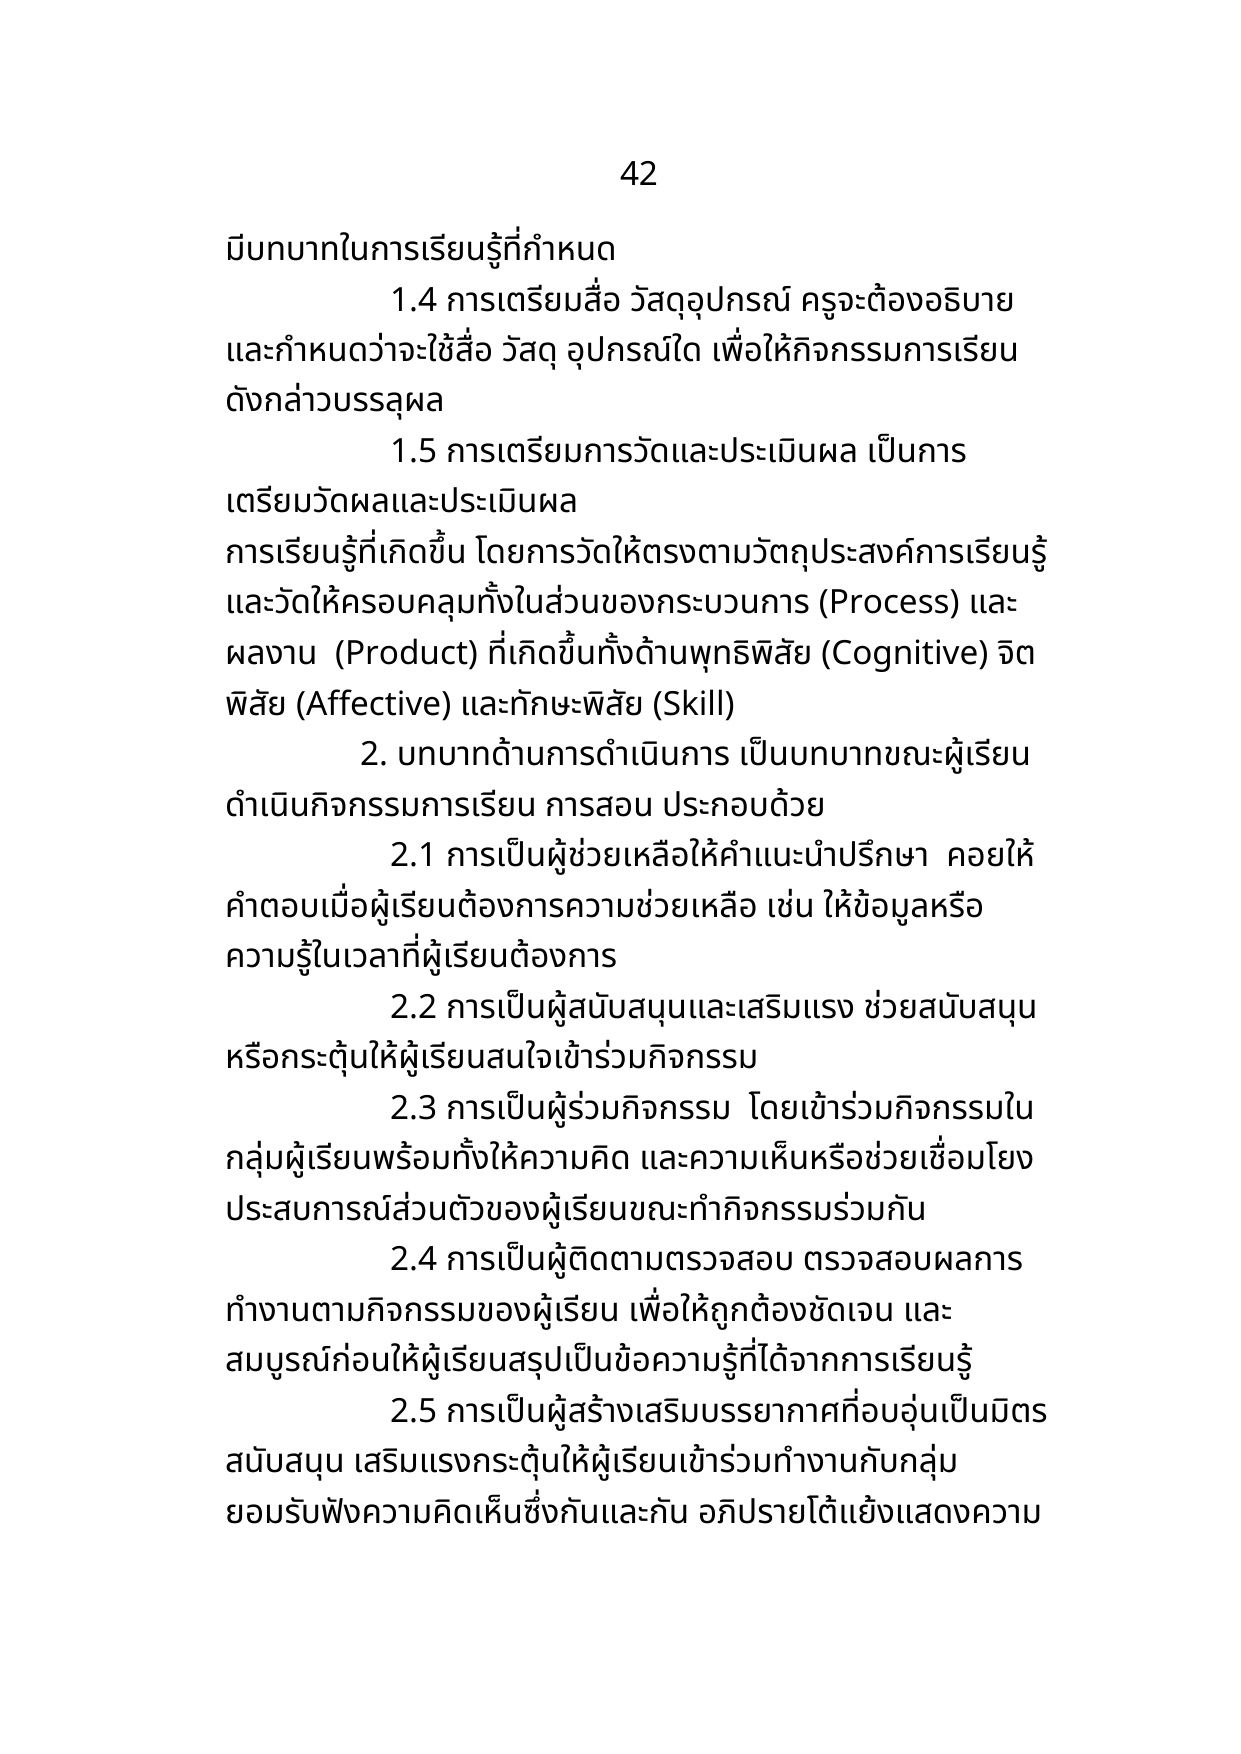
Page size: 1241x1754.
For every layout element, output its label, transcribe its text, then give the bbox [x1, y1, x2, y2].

text 2.4 การเป็นผู้ติดตามตรวจสอบ ตรวจสอบผลการทำงานตามกิจกรรมของผู้เรียน เพื่อให้ถูกต้องชัดเจน และสมบูรณ์ก่อนให้ผู้เรียนสรุปเป็นข้อความรู้ที่ได้จากการเรียนรู้ [225, 1235, 1053, 1387]
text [225, 1387, 1053, 1538]
text 2.1 การเป็นผู้ช่วยเหลือให้คำแนะนำปรึกษา คอยให้คำตอบเมื่อผู้เรียนต้องการความช่วยเหลือ เช่น ให้ข้อมูลหรือความรู้ในเวลาที่ผู้เรียนต้องการ [225, 831, 1053, 983]
text 1.4 การเตรียมสื่อ วัสดุอุปกรณ์ ครูจะต้องอธิบายและกำหนดว่าจะใช้สื่อ วัสดุ อุปกรณ์ใด เพื่อให้กิจกรรมการเรียนดังกล่าวบรรลุผล [225, 275, 1053, 427]
text 2. บทบาทด้านการดำเนินการ เป็นบทบาทขณะผู้เรียนดำเนินกิจกรรมการเรียน การสอน ประกอบด้วย [225, 730, 1053, 831]
text 2.3 การเป็นผู้ร่วมกิจกรรม โดยเข้าร่วมกิจกรรมในกลุ่มผู้เรียนพร้อมทั้งให้ความคิด และความเห็นหรือช่วยเชื่อมโยงประสบการณ์ส่วนตัวของผู้เรียนขณะทำกิจกรรมร่วมกัน [225, 1084, 1053, 1235]
text การเรียนรู้ที่เกิดขึ้น โดยการวัดให้ตรงตามวัตถุประสงค์การเรียนรู้และวัดให้ครอบคลุมทั้งในส่วนของกระบวนการ (Process) และผลงาน (Product) ที่เกิดขึ้นทั้งด้านพุทธิพิสัย (Cognitive) จิตพิสัย (Affective) และทักษะพิสัย (Skill) [225, 528, 1053, 730]
text มีบทบาทในการเรียนรู้ที่กำหนด [225, 225, 1053, 275]
text 1.5 การเตรียมการวัดและประเมินผล เป็นการเตรียมวัดผลและประเมินผล [225, 427, 1053, 528]
text 2.2 การเป็นผู้สนับสนุนและเสริมแรง ช่วยสนับสนุน หรือกระตุ้นให้ผู้เรียนสนใจเข้าร่วมกิจกรรม [225, 983, 1053, 1084]
